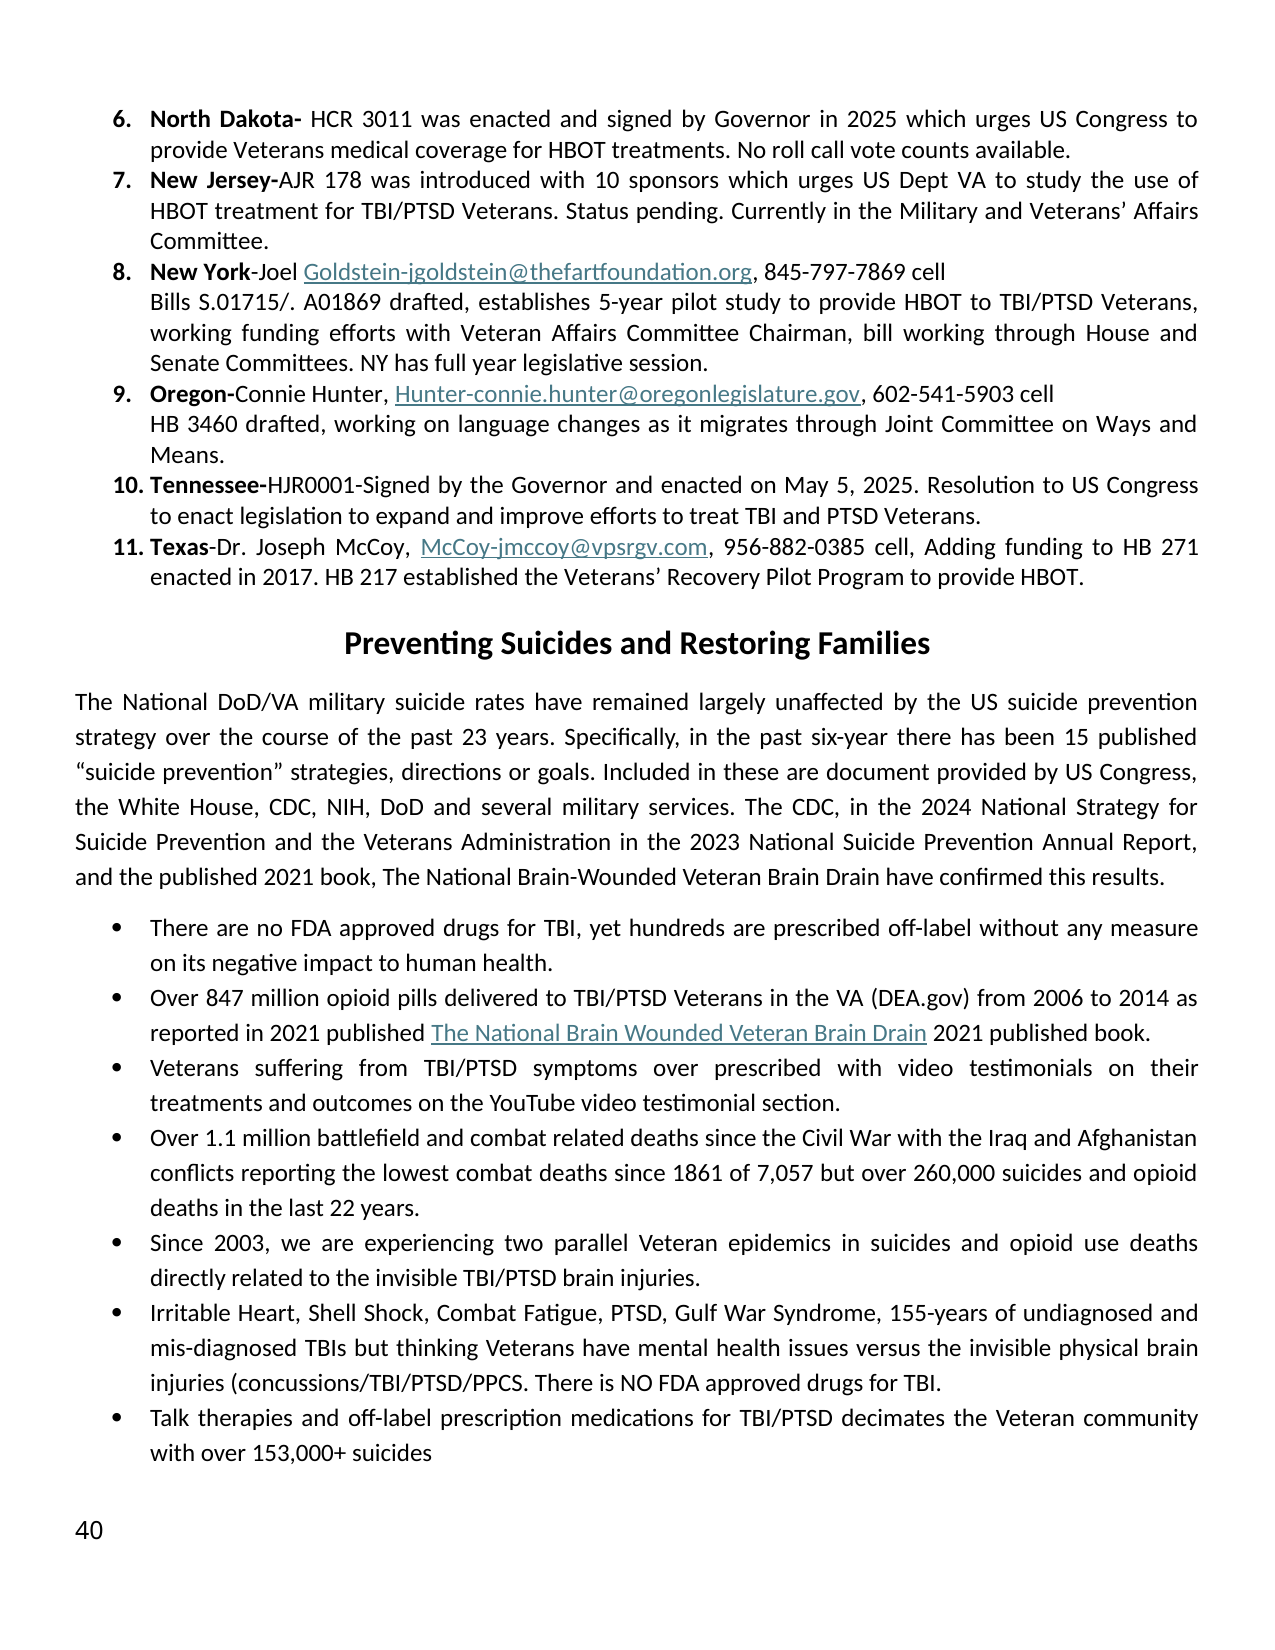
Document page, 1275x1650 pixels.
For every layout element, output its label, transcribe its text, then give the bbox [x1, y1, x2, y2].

list New York-Joel Goldstein-jgoldstein@thefartfoundation.org, 845-797-7869 cell [112, 256, 1200, 287]
list Since 2003, we are experiencing two parallel Veteran epidemics in suicides and opioid use deaths directly related to the invisible TBI/PTSD brain injuries. [112, 1227, 1200, 1293]
list North Dakota- HCR 3011 was enacted and signed by Governor in 2025 which urges US Congress to provide Veterans medical coverage for HBOT treatments. No roll call vote counts available. [112, 103, 1200, 164]
list Texas-Dr. Joseph McCoy, McCoy-jmccoy@vpsrgv.com, 956-882-0385 cell, Adding funding to HB 271 enacted in 2017. HB 217 established the Veterans’ Recovery Pilot Program to provide HBOT. [112, 531, 1200, 592]
list Oregon-Connie Hunter, Hunter-connie.hunter@oregonlegislature.gov, 602-541-5903 cell [112, 378, 1200, 409]
list Tennessee-HJR0001-Signed by the Governor and enacted on May 5, 2025. Resolution to US Congress to enact legislation to expand and improve efforts to treat TBI and PTSD Veterans. [112, 470, 1200, 531]
list New Jersey-AJR 178 was introduced with 10 sponsors which urges US Dept VA to study the use of HBOT treatment for TBI/PTSD Veterans. Status pending. Currently in the Military and Veterans’ Affairs Committee. [112, 164, 1200, 256]
list Veterans suffering from TBI/PTSD symptoms over prescribed with video testimonials on their treatments and outcomes on the YouTube video testimonial section. [112, 1052, 1200, 1118]
list Talk therapies and off-label prescription medications for TBI/PTSD decimates the Veteran community with over 153,000+ suicides [112, 1402, 1200, 1468]
text Preventing Suicides and Restoring Families [75, 622, 1200, 663]
list Over 847 million opioid pills delivered to TBI/PTSD Veterans in the VA (DEA.gov) from 2006 to 2014 as reported in 2021 published The National Brain Wounded Veteran Brain Drain 2021 published book. [112, 982, 1200, 1048]
list Over 1.1 million battlefield and combat related deaths since the Civil War with the Iraq and Afghanistan conflicts reporting the lowest combat deaths since 1861 of 7,057 but over 260,000 suicides and opioid deaths in the last 22 years. [112, 1122, 1200, 1223]
text Bills S.01715/. A01869 drafted, establishes 5-year pilot study to provide HBOT to TBI/PTSD Veterans, working funding efforts with Veteran Affairs Committee Chairman, bill working through House and Senate Committees. NY has full year legislative session. [150, 287, 1200, 378]
list Irritable Heart, Shell Shock, Combat Fatigue, PTSD, Gulf War Syndrome, 155-years of undiagnosed and mis-diagnosed TBIs but thinking Veterans have mental health issues versus the invisible physical brain injuries (concussions/TBI/PTSD/PPCS. There is NO FDA approved drugs for TBI. [112, 1297, 1200, 1398]
text HB 3460 drafted, working on language changes as it migrates through Joint Committee on Ways and Means. [150, 409, 1200, 470]
list There are no FDA approved drugs for TBI, yet hundreds are prescribed off-label without any measure on its negative impact to human health. [112, 912, 1200, 978]
text The National DoD/VA military suicide rates have remained largely unaffected by the US suicide prevention strategy over the course of the past 23 years. Specifically, in the past six-year there has been 15 published “suicide prevention” strategies, directions or goals. Included in these are document provided by US Congress, the White House, CDC, NIH, DoD and several military services. The CDC, in the 2024 National Strategy for Suicide Prevention and the Veterans Administration in the 2023 National Suicide Prevention Annual Report, and the published 2021 book, The National Brain-Wounded Veteran Brain Drain have confirmed this results. [75, 686, 1200, 891]
